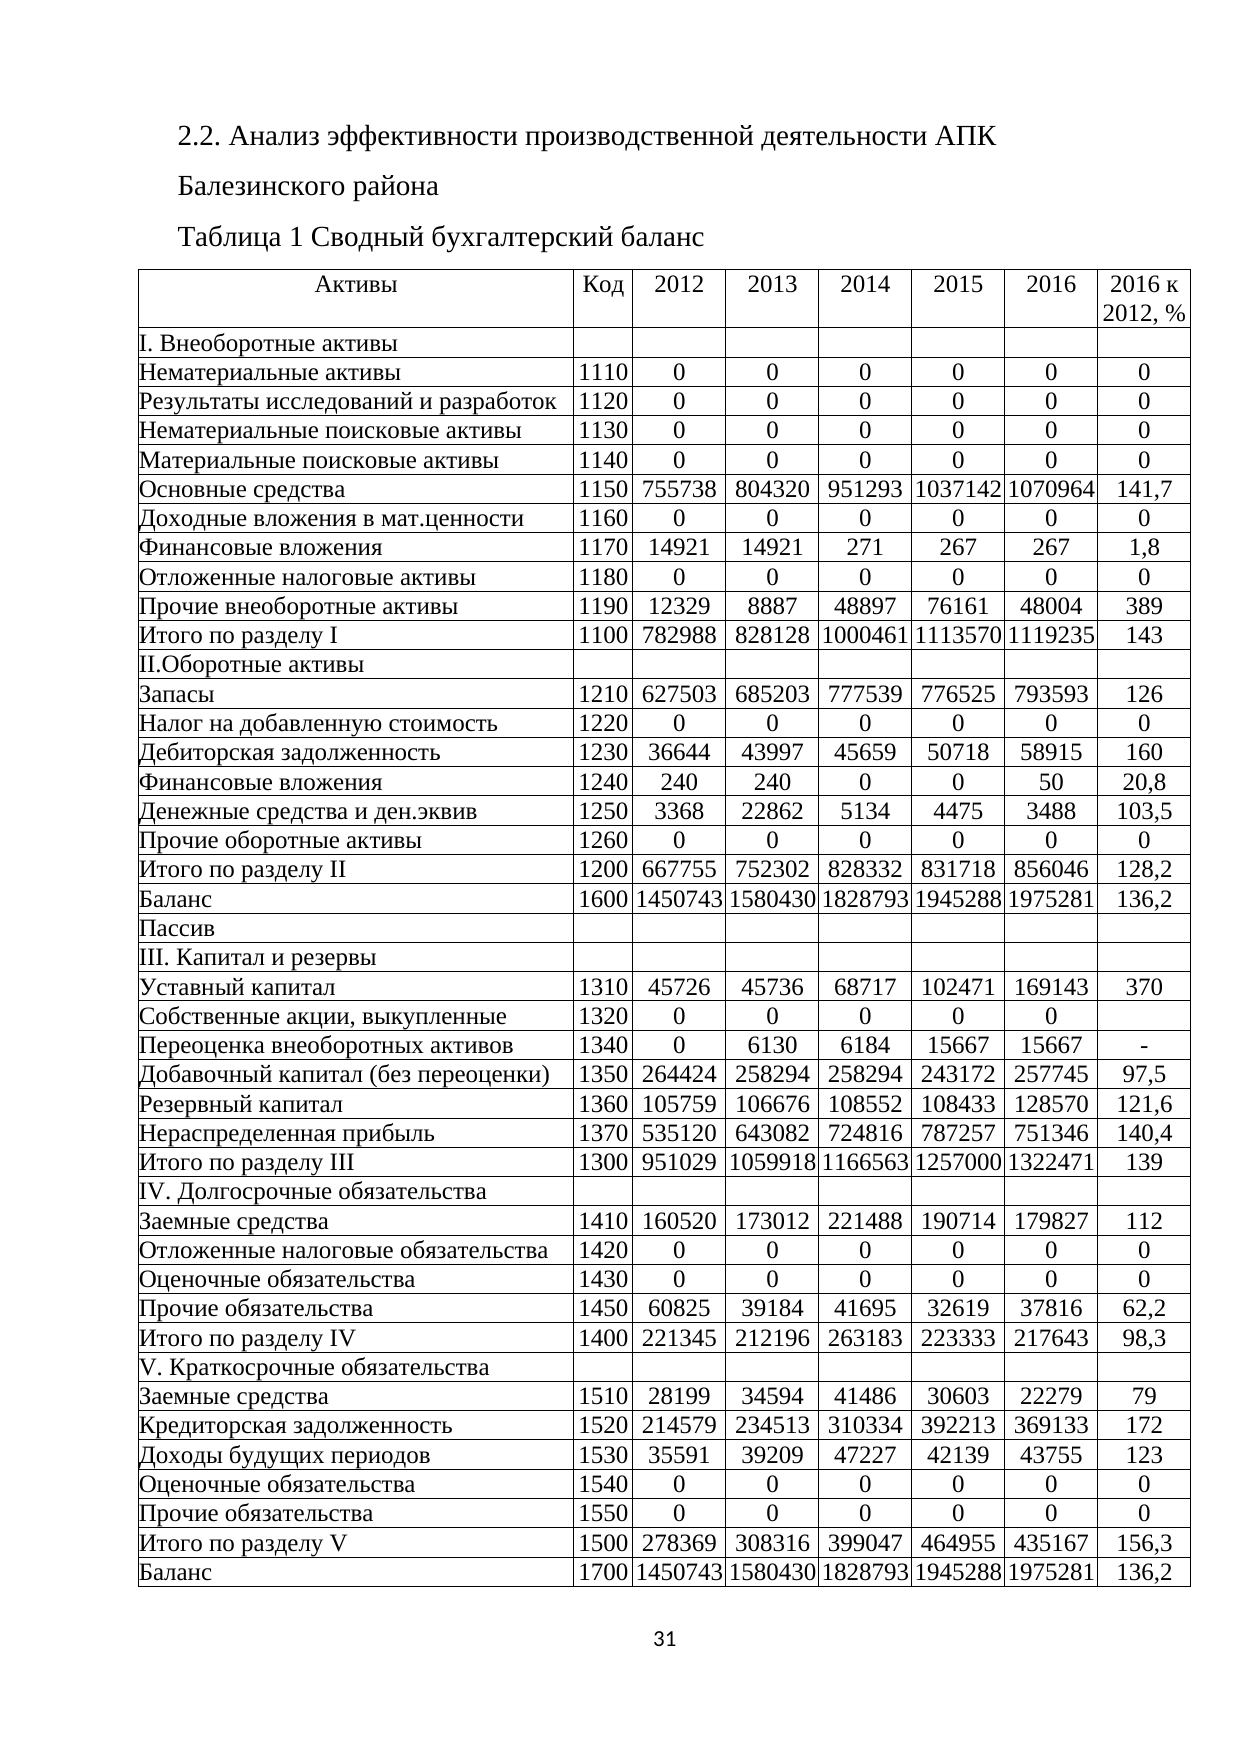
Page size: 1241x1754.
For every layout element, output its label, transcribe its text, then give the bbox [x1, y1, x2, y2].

table_cell 20,8 [1098, 767, 1190, 795]
table_cell 0 [819, 504, 911, 532]
table_cell 951293 [819, 475, 911, 503]
table_cell 97,5 [1098, 1060, 1190, 1088]
table_cell IV. Долгосрочные обязательства [139, 1177, 573, 1205]
table_cell 43755 [1005, 1440, 1097, 1469]
table_cell 0 [912, 445, 1004, 473]
table_cell 22862 [726, 796, 818, 825]
table_cell [1098, 650, 1190, 678]
table_cell 267 [1005, 533, 1097, 561]
table_cell 369133 [1005, 1411, 1097, 1439]
table_cell [633, 943, 725, 971]
table_cell 0 [633, 445, 725, 473]
table_cell 0 [1098, 387, 1190, 415]
table_cell 258294 [819, 1060, 911, 1088]
table_cell Заемные средства [139, 1206, 573, 1234]
table_cell 0 [726, 445, 818, 473]
table_cell 271 [819, 533, 911, 561]
table_cell II.Оборотные активы [139, 650, 573, 678]
table_cell 0 [1098, 416, 1190, 444]
table_cell Резервный капитал [139, 1089, 573, 1117]
table_cell [574, 943, 632, 971]
table_cell 370 [1098, 972, 1190, 1000]
table_cell 1113570 [912, 621, 1004, 649]
table_cell [912, 1353, 1004, 1381]
table_cell [726, 1177, 818, 1205]
table_cell 223333 [912, 1323, 1004, 1352]
table_cell [574, 914, 632, 942]
table_cell 0 [1005, 1470, 1097, 1498]
table_cell 0 [1098, 826, 1190, 854]
table_cell 831718 [912, 855, 1004, 883]
table_cell 0 [912, 416, 1004, 444]
table_cell Оценочные обязательства [139, 1265, 573, 1293]
table_cell 1510 [574, 1382, 632, 1410]
table_cell 1130 [574, 416, 632, 444]
table_cell 0 [819, 387, 911, 415]
table_cell 1350 [574, 1060, 632, 1088]
table_cell 0 [819, 562, 911, 591]
table_cell 105759 [633, 1089, 725, 1117]
table_cell 28199 [633, 1382, 725, 1410]
table_cell 0 [1005, 416, 1097, 444]
table_cell 685203 [726, 679, 818, 708]
table_cell 98,3 [1098, 1323, 1190, 1352]
table_cell Пассив [139, 914, 573, 942]
table_cell 1828793 [819, 1558, 911, 1586]
table_cell 1340 [574, 1031, 632, 1059]
table_cell Прочие обязательства [139, 1294, 573, 1322]
table_cell [912, 914, 1004, 942]
table_cell 62,2 [1098, 1294, 1190, 1322]
table_cell [1005, 914, 1097, 942]
table_cell 1160 [574, 504, 632, 532]
table_cell 0 [912, 1265, 1004, 1293]
table_cell 0 [633, 1265, 725, 1293]
table_cell 0 [633, 358, 725, 386]
table_cell 1520 [574, 1411, 632, 1439]
table_cell 0 [819, 767, 911, 795]
table_cell Переоценка внеоборотных активов [139, 1031, 573, 1059]
table_cell 217643 [1005, 1323, 1097, 1352]
table_cell 1450 [574, 1294, 632, 1322]
table_cell 0 [1098, 445, 1190, 473]
table_cell 1400 [574, 1323, 632, 1352]
table_cell 3368 [633, 796, 725, 825]
table_cell 41486 [819, 1382, 911, 1410]
table_cell 804320 [726, 475, 818, 503]
table_cell Итого по разделу I [139, 621, 573, 649]
table_cell 782988 [633, 621, 725, 649]
table_cell 169143 [1005, 972, 1097, 1000]
table_cell 50718 [912, 738, 1004, 766]
table_cell Основные средства [139, 475, 573, 503]
table_cell 0 [1005, 445, 1097, 473]
table_cell [726, 914, 818, 942]
table_cell 1119235 [1005, 621, 1097, 649]
table_cell 4475 [912, 796, 1004, 825]
table_cell Кредиторская задолженность [139, 1411, 573, 1439]
table_cell 1120 [574, 387, 632, 415]
table_cell 0 [726, 1499, 818, 1527]
table_cell 0 [633, 826, 725, 854]
table_cell 1430 [574, 1265, 632, 1293]
table_cell Отложенные налоговые активы [139, 562, 573, 591]
table_cell 108433 [912, 1089, 1004, 1117]
table_cell Собственные акции, выкупленные [139, 1001, 573, 1029]
table_cell 243172 [912, 1060, 1004, 1088]
table_cell 535120 [633, 1119, 725, 1147]
table_cell 755738 [633, 475, 725, 503]
table_cell 0 [1005, 1236, 1097, 1264]
table_cell Денежные средства и ден.эквив [139, 796, 573, 825]
table_cell [819, 650, 911, 678]
table_cell 1530 [574, 1440, 632, 1469]
text Таблица 1 Сводный бухгалтерский баланс [177, 219, 1152, 252]
table_cell 1100 [574, 621, 632, 649]
table_cell [819, 1353, 911, 1381]
table_cell [574, 1177, 632, 1205]
table_cell 106676 [726, 1089, 818, 1117]
table_cell 1450743 [633, 884, 725, 912]
table_cell 0 [726, 416, 818, 444]
table_cell 0 [819, 416, 911, 444]
table_cell 112 [1098, 1206, 1190, 1234]
table_cell 264424 [633, 1060, 725, 1088]
table_cell 0 [1005, 562, 1097, 591]
table_cell 221488 [819, 1206, 911, 1234]
table_cell [726, 943, 818, 971]
table_cell 48004 [1005, 592, 1097, 620]
table_cell 68717 [819, 972, 911, 1000]
table_cell Итого по разделу III [139, 1148, 573, 1176]
table_cell 1140 [574, 445, 632, 473]
table_cell Нематериальные поисковые активы [139, 416, 573, 444]
table_header 2014 [819, 270, 911, 327]
table_cell 263183 [819, 1323, 911, 1352]
table_cell [1005, 328, 1097, 356]
table_cell 1580430 [726, 884, 818, 912]
table_cell 76161 [912, 592, 1004, 620]
table_cell 39209 [726, 1440, 818, 1469]
table_cell 1000461 [819, 621, 911, 649]
table_cell 0 [1098, 562, 1190, 591]
table_cell 5134 [819, 796, 911, 825]
table_cell 1170 [574, 533, 632, 561]
table_cell [726, 650, 818, 678]
table_cell Прочие внеоборотные активы [139, 592, 573, 620]
table_cell 1200 [574, 855, 632, 883]
table_cell [912, 943, 1004, 971]
table_cell 752302 [726, 855, 818, 883]
table_cell [1005, 1177, 1097, 1205]
table_cell 30603 [912, 1382, 1004, 1410]
table_cell 0 [819, 826, 911, 854]
table_cell [633, 914, 725, 942]
table_cell 278369 [633, 1528, 725, 1556]
table_cell 464955 [912, 1528, 1004, 1556]
table_cell 79 [1098, 1382, 1190, 1410]
table_cell 0 [726, 387, 818, 415]
table_cell [1098, 1001, 1190, 1029]
table_cell [574, 328, 632, 356]
table_cell 0 [1098, 504, 1190, 532]
table_cell 828128 [726, 621, 818, 649]
table_cell 1300 [574, 1148, 632, 1176]
table_cell [633, 1177, 725, 1205]
table_cell 37816 [1005, 1294, 1097, 1322]
table_cell 50 [1005, 767, 1097, 795]
table_cell 1257000 [912, 1148, 1004, 1176]
table_cell Оценочные обязательства [139, 1470, 573, 1498]
table_cell 308316 [726, 1528, 818, 1556]
table_cell 1260 [574, 826, 632, 854]
table_cell 1250 [574, 796, 632, 825]
table_cell 1975281 [1005, 884, 1097, 912]
table_cell Налог на добавленную стоимость [139, 709, 573, 737]
table_cell 45726 [633, 972, 725, 1000]
table_cell 0 [1098, 1499, 1190, 1527]
table_cell 1070964 [1005, 475, 1097, 503]
table_cell Материальные поисковые активы [139, 445, 573, 473]
table_cell 32619 [912, 1294, 1004, 1322]
table_cell Баланс [139, 1558, 573, 1586]
table_cell 126 [1098, 679, 1190, 708]
table_cell 234513 [726, 1411, 818, 1439]
table_cell 39184 [726, 1294, 818, 1322]
table_cell 1945288 [912, 884, 1004, 912]
table_cell 45659 [819, 738, 911, 766]
table_cell 15667 [912, 1031, 1004, 1059]
table_cell Прочие обязательства [139, 1499, 573, 1527]
table_cell Нераспределенная прибыль [139, 1119, 573, 1147]
table_cell Заемные средства [139, 1382, 573, 1410]
table_cell 828332 [819, 855, 911, 883]
table_header 2012 [633, 270, 725, 327]
table_cell 0 [1005, 826, 1097, 854]
table_cell 1450743 [633, 1558, 725, 1586]
table_cell 1150 [574, 475, 632, 503]
table_header 2015 [912, 270, 1004, 327]
table_cell 0 [912, 1499, 1004, 1527]
table_header 2016 [1005, 270, 1097, 327]
table_cell 1230 [574, 738, 632, 766]
table_header Код [574, 270, 632, 327]
table_cell Дебиторская задолженность [139, 738, 573, 766]
table_cell 128570 [1005, 1089, 1097, 1117]
table_cell Прочие оборотные активы [139, 826, 573, 854]
table_cell 103,5 [1098, 796, 1190, 825]
table_cell Баланс [139, 884, 573, 912]
table_cell 627503 [633, 679, 725, 708]
table_cell 1410 [574, 1206, 632, 1234]
table_cell 0 [726, 826, 818, 854]
table_cell 0 [912, 358, 1004, 386]
table_cell 1310 [574, 972, 632, 1000]
table_cell 143 [1098, 621, 1190, 649]
table_cell Итого по разделу IV [139, 1323, 573, 1352]
table_cell 0 [633, 1470, 725, 1498]
table_cell 0 [1005, 358, 1097, 386]
table_cell 1110 [574, 358, 632, 386]
table_cell [912, 650, 1004, 678]
table_cell 0 [633, 1031, 725, 1059]
table_cell 8887 [726, 592, 818, 620]
table_cell [574, 650, 632, 678]
table_cell 1320 [574, 1001, 632, 1029]
table_cell 6130 [726, 1031, 818, 1059]
table_cell [1098, 943, 1190, 971]
table_cell [1098, 914, 1190, 942]
table_cell 1,8 [1098, 533, 1190, 561]
table_header 2013 [726, 270, 818, 327]
table_cell 1220 [574, 709, 632, 737]
table_cell Доходные вложения в мат.ценности [139, 504, 573, 532]
table_cell 179827 [1005, 1206, 1097, 1234]
table_cell [1005, 650, 1097, 678]
table_cell 0 [819, 709, 911, 737]
table_cell 0 [633, 562, 725, 591]
table_cell 0 [633, 1236, 725, 1264]
table_cell 14921 [633, 533, 725, 561]
table_cell 787257 [912, 1119, 1004, 1147]
table_cell 0 [819, 358, 911, 386]
table_cell 1420 [574, 1236, 632, 1264]
table_cell [633, 1353, 725, 1381]
table_cell 0 [726, 1265, 818, 1293]
table_cell 173012 [726, 1206, 818, 1234]
table_cell 58915 [1005, 738, 1097, 766]
table_cell [574, 1353, 632, 1381]
table_cell 392213 [912, 1411, 1004, 1439]
table_cell [819, 943, 911, 971]
table_cell Добавочный капитал (без переоценки) [139, 1060, 573, 1088]
table_cell 0 [633, 416, 725, 444]
table_cell 0 [633, 1499, 725, 1527]
table_cell III. Капитал и резервы [139, 943, 573, 971]
table_cell 102471 [912, 972, 1004, 1000]
table_cell 212196 [726, 1323, 818, 1352]
table_cell 0 [912, 387, 1004, 415]
table_cell [1098, 1177, 1190, 1205]
table_cell 856046 [1005, 855, 1097, 883]
table_cell 0 [1098, 1470, 1190, 1498]
table_cell 0 [1098, 1236, 1190, 1264]
table_cell 3488 [1005, 796, 1097, 825]
text 2.2. Анализ эффективности производственной деятельности АПК Балезинского района [177, 118, 1152, 202]
table_cell 0 [726, 1001, 818, 1029]
table_header Активы [139, 270, 573, 327]
table_cell 257745 [1005, 1060, 1097, 1088]
table_cell [1098, 328, 1190, 356]
table_cell 0 [1098, 358, 1190, 386]
table_cell 951029 [633, 1148, 725, 1176]
table_cell 0 [726, 504, 818, 532]
table_cell 172 [1098, 1411, 1190, 1439]
table_cell 0 [819, 1265, 911, 1293]
table_cell 0 [912, 767, 1004, 795]
table_cell 0 [633, 709, 725, 737]
table_cell 41695 [819, 1294, 911, 1322]
table_cell 0 [819, 445, 911, 473]
table_cell 141,7 [1098, 475, 1190, 503]
table_cell 389 [1098, 592, 1190, 620]
table_cell 435167 [1005, 1528, 1097, 1556]
table_cell 776525 [912, 679, 1004, 708]
table_cell 12329 [633, 592, 725, 620]
table_cell 1600 [574, 884, 632, 912]
table_cell 0 [912, 1236, 1004, 1264]
table_cell 136,2 [1098, 1558, 1190, 1586]
table_cell 267 [912, 533, 1004, 561]
table_cell 0 [1005, 387, 1097, 415]
table_cell 22279 [1005, 1382, 1097, 1410]
table_cell 0 [1005, 1265, 1097, 1293]
table_cell 399047 [819, 1528, 911, 1556]
table_cell 15667 [1005, 1031, 1097, 1059]
table_cell I. Внеоборотные активы [139, 328, 573, 356]
table_cell 643082 [726, 1119, 818, 1147]
table_cell 793593 [1005, 679, 1097, 708]
table_cell 0 [912, 562, 1004, 591]
table_cell 34594 [726, 1382, 818, 1410]
table_cell 1700 [574, 1558, 632, 1586]
table_cell [633, 328, 725, 356]
table_cell Финансовые вложения [139, 533, 573, 561]
table_cell [1005, 943, 1097, 971]
table_cell 0 [912, 826, 1004, 854]
table_cell V. Краткосрочные обязательства [139, 1353, 573, 1381]
table_cell 0 [819, 1001, 911, 1029]
table_cell 221345 [633, 1323, 725, 1352]
table_cell 0 [819, 1236, 911, 1264]
table_cell Результаты исследований и разработок [139, 387, 573, 415]
table_cell 36644 [633, 738, 725, 766]
table_cell 0 [726, 709, 818, 737]
table_cell 1945288 [912, 1558, 1004, 1586]
table_header 2016 к 2012, % [1098, 270, 1190, 327]
table_cell 1180 [574, 562, 632, 591]
table_cell 1166563 [819, 1148, 911, 1176]
table_cell 140,4 [1098, 1119, 1190, 1147]
table_cell 0 [1005, 1499, 1097, 1527]
table_cell 6184 [819, 1031, 911, 1059]
table_cell [1098, 1353, 1190, 1381]
table_cell 0 [633, 504, 725, 532]
table_cell 14921 [726, 533, 818, 561]
table_cell Доходы будущих периодов [139, 1440, 573, 1469]
table_cell Итого по разделу V [139, 1528, 573, 1556]
table_cell 1037142 [912, 475, 1004, 503]
table_cell Финансовые вложения [139, 767, 573, 795]
table_cell 42139 [912, 1440, 1004, 1469]
table_cell 0 [1005, 504, 1097, 532]
table_cell 0 [1098, 709, 1190, 737]
table_cell 1322471 [1005, 1148, 1097, 1176]
table_cell 128,2 [1098, 855, 1190, 883]
table_cell [633, 650, 725, 678]
table_cell [819, 1177, 911, 1205]
table_cell 43997 [726, 738, 818, 766]
table_cell 777539 [819, 679, 911, 708]
table_cell 240 [633, 767, 725, 795]
table_cell 0 [1005, 709, 1097, 737]
table_cell 0 [726, 358, 818, 386]
table_cell 0 [912, 1470, 1004, 1498]
table_cell 0 [633, 1001, 725, 1029]
table_cell 1190 [574, 592, 632, 620]
table_cell 47227 [819, 1440, 911, 1469]
table_cell 1370 [574, 1119, 632, 1147]
table_cell 190714 [912, 1206, 1004, 1234]
table_cell 1550 [574, 1499, 632, 1527]
table_cell 724816 [819, 1119, 911, 1147]
table_cell 0 [912, 504, 1004, 532]
table_cell 136,2 [1098, 884, 1190, 912]
table_cell 1500 [574, 1528, 632, 1556]
table_cell 156,3 [1098, 1528, 1190, 1556]
table_cell 0 [1098, 1265, 1190, 1293]
table_cell [726, 328, 818, 356]
table_cell 35591 [633, 1440, 725, 1469]
table_cell [819, 328, 911, 356]
table_cell 0 [726, 1470, 818, 1498]
table_cell 214579 [633, 1411, 725, 1439]
table_cell 160 [1098, 738, 1190, 766]
table_cell 751346 [1005, 1119, 1097, 1147]
table_cell 1828793 [819, 884, 911, 912]
table_cell [912, 328, 1004, 356]
table_cell 1210 [574, 679, 632, 708]
table_cell 160520 [633, 1206, 725, 1234]
table_cell Итого по разделу II [139, 855, 573, 883]
table_cell 45736 [726, 972, 818, 1000]
table_cell 1540 [574, 1470, 632, 1498]
table_cell 240 [726, 767, 818, 795]
table_cell [1005, 1353, 1097, 1381]
table_cell - [1098, 1031, 1190, 1059]
table_cell 0 [819, 1499, 911, 1527]
table_cell Уставный капитал [139, 972, 573, 1000]
table_cell 48897 [819, 592, 911, 620]
table_cell 1580430 [726, 1558, 818, 1586]
table_cell 0 [726, 562, 818, 591]
table_cell 1975281 [1005, 1558, 1097, 1586]
table_cell 60825 [633, 1294, 725, 1322]
table_cell 258294 [726, 1060, 818, 1088]
table_cell 1059918 [726, 1148, 818, 1176]
table_cell 108552 [819, 1089, 911, 1117]
table_cell 0 [912, 709, 1004, 737]
table_cell 667755 [633, 855, 725, 883]
table_cell 0 [912, 1001, 1004, 1029]
table_cell [912, 1177, 1004, 1205]
table_cell 1240 [574, 767, 632, 795]
table_cell Нематериальные активы [139, 358, 573, 386]
table_cell [819, 914, 911, 942]
table_cell 310334 [819, 1411, 911, 1439]
table_cell Запасы [139, 679, 573, 708]
table_cell 0 [819, 1470, 911, 1498]
table_cell Отложенные налоговые обязательства [139, 1236, 573, 1264]
table_cell 1360 [574, 1089, 632, 1117]
table_cell [726, 1353, 818, 1381]
table_cell 121,6 [1098, 1089, 1190, 1117]
table_cell 123 [1098, 1440, 1190, 1469]
table_cell 139 [1098, 1148, 1190, 1176]
table_cell 0 [633, 387, 725, 415]
table_cell 0 [1005, 1001, 1097, 1029]
table_cell 0 [726, 1236, 818, 1264]
